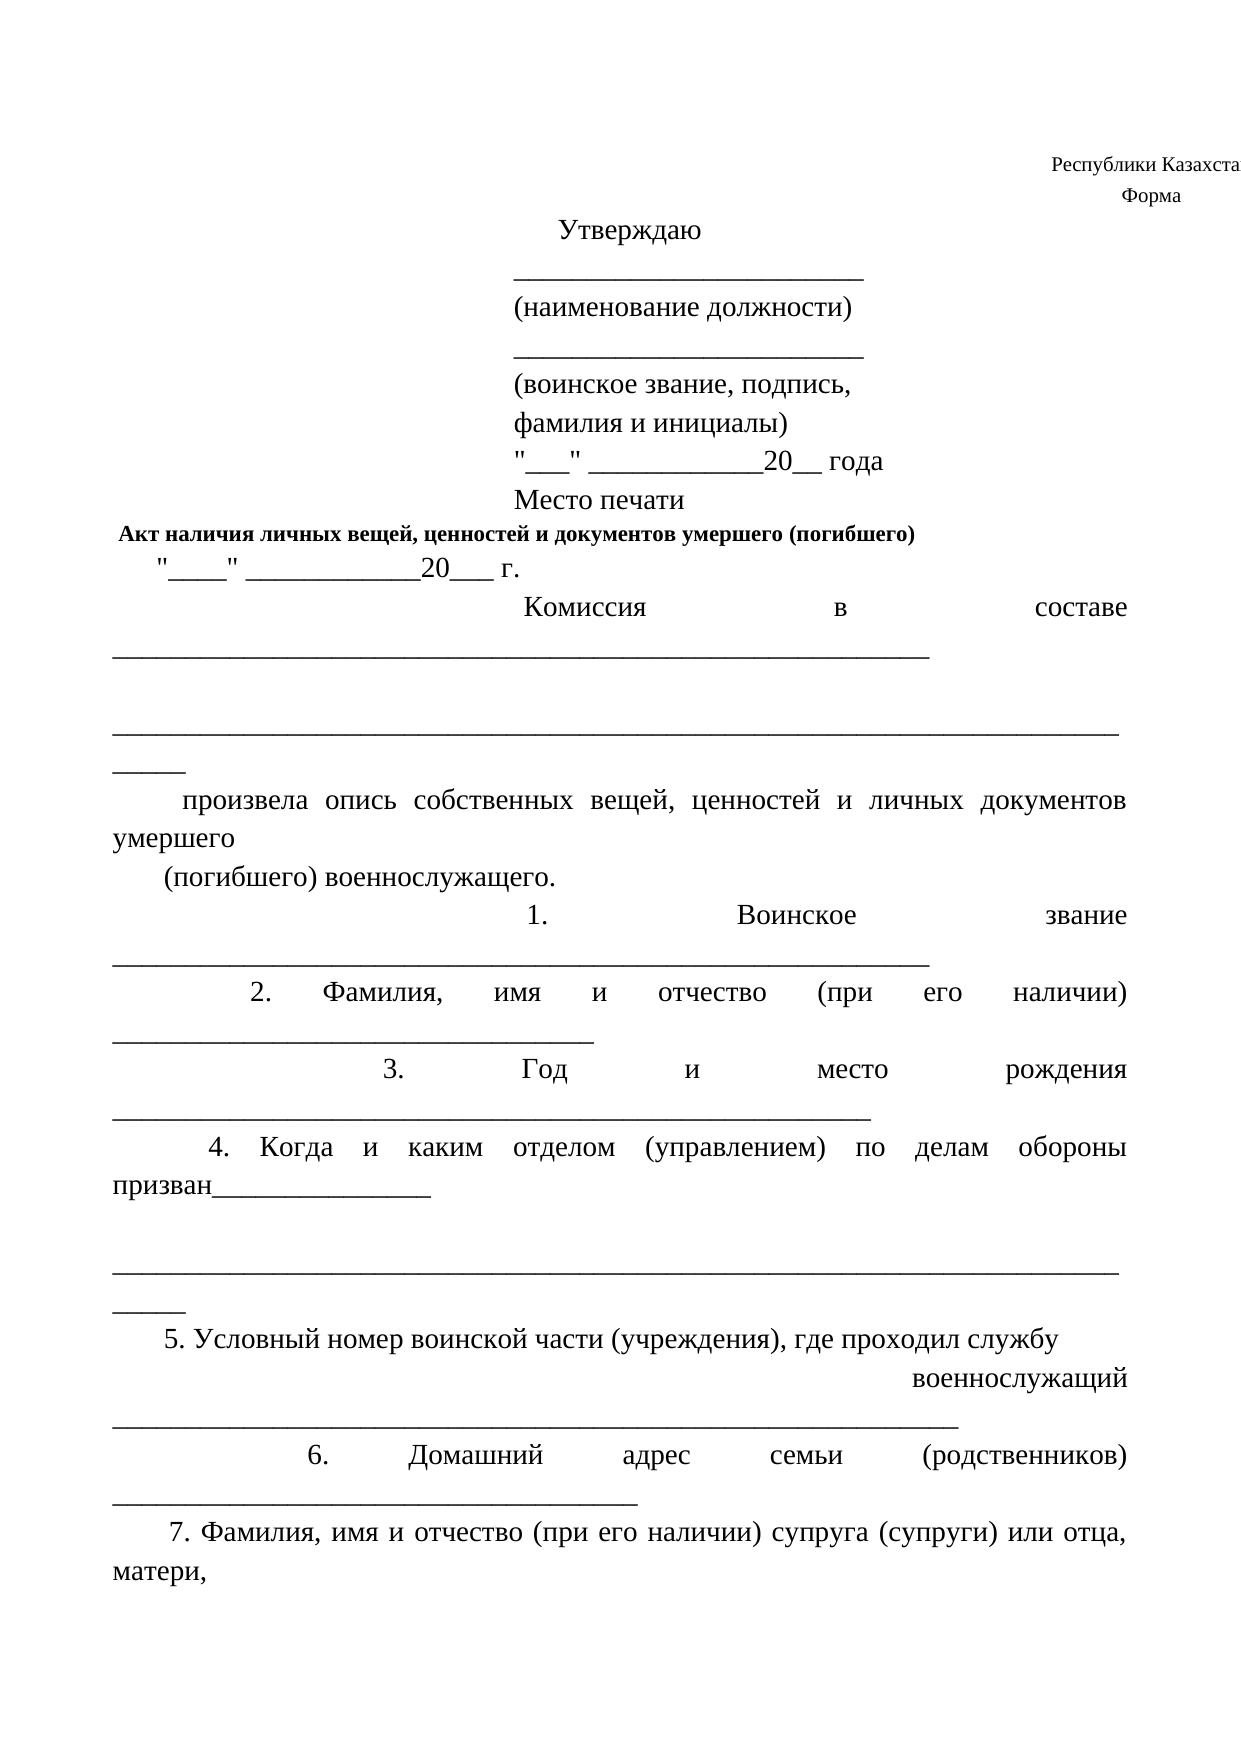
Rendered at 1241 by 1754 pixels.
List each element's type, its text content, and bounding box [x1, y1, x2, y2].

text Место печати [112, 482, 1128, 515]
text 6. Домашний адрес семьи (родственников) ____________________________________ [112, 1437, 1128, 1509]
text ________________________ [112, 251, 1128, 284]
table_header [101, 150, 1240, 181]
text 3. Год и место рождения ____________________________________________________ [112, 1052, 1128, 1124]
text Утверждаю [112, 212, 1128, 246]
text 4. Когда и каким отделом (управлением) по делам обороны призван_______________ [112, 1129, 1128, 1201]
text произвела опись собственных вещей, ценностей и личных документов умершего [112, 782, 1128, 854]
text Акт наличия личных вещей, ценностей и документов умершего (погибшего) [112, 520, 1128, 547]
text военнослужащий __________________________________________________________ [112, 1360, 1128, 1432]
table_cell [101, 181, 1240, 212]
text 2. Фамилия, имя и отчество (при его наличии) _________________________________ [112, 974, 1128, 1047]
text __________________________________________________________________________ [112, 666, 1128, 777]
text 1. Воинское звание ________________________________________________________ [112, 897, 1128, 969]
text "___" ____________20__ года [112, 443, 1128, 477]
text "____" ____________20___ г. [112, 551, 1128, 584]
text __________________________________________________________________________ [112, 1206, 1128, 1316]
text (воинское звание, подпись, [112, 366, 1128, 400]
text 5. Условный номер воинской части (учреждения), где проходил службу [112, 1321, 1128, 1355]
text ________________________ [112, 328, 1128, 361]
text (наименование должности) [112, 289, 1128, 323]
text 7. Фамилия, имя и отчество (при его наличии) супруга (супруги) или отца, матери, [112, 1514, 1128, 1586]
text Комиссия в составе ________________________________________________________ [112, 589, 1128, 661]
text фамилия и инициалы) [112, 405, 1128, 438]
text (погибшего) военнослужащего. [112, 859, 1128, 892]
